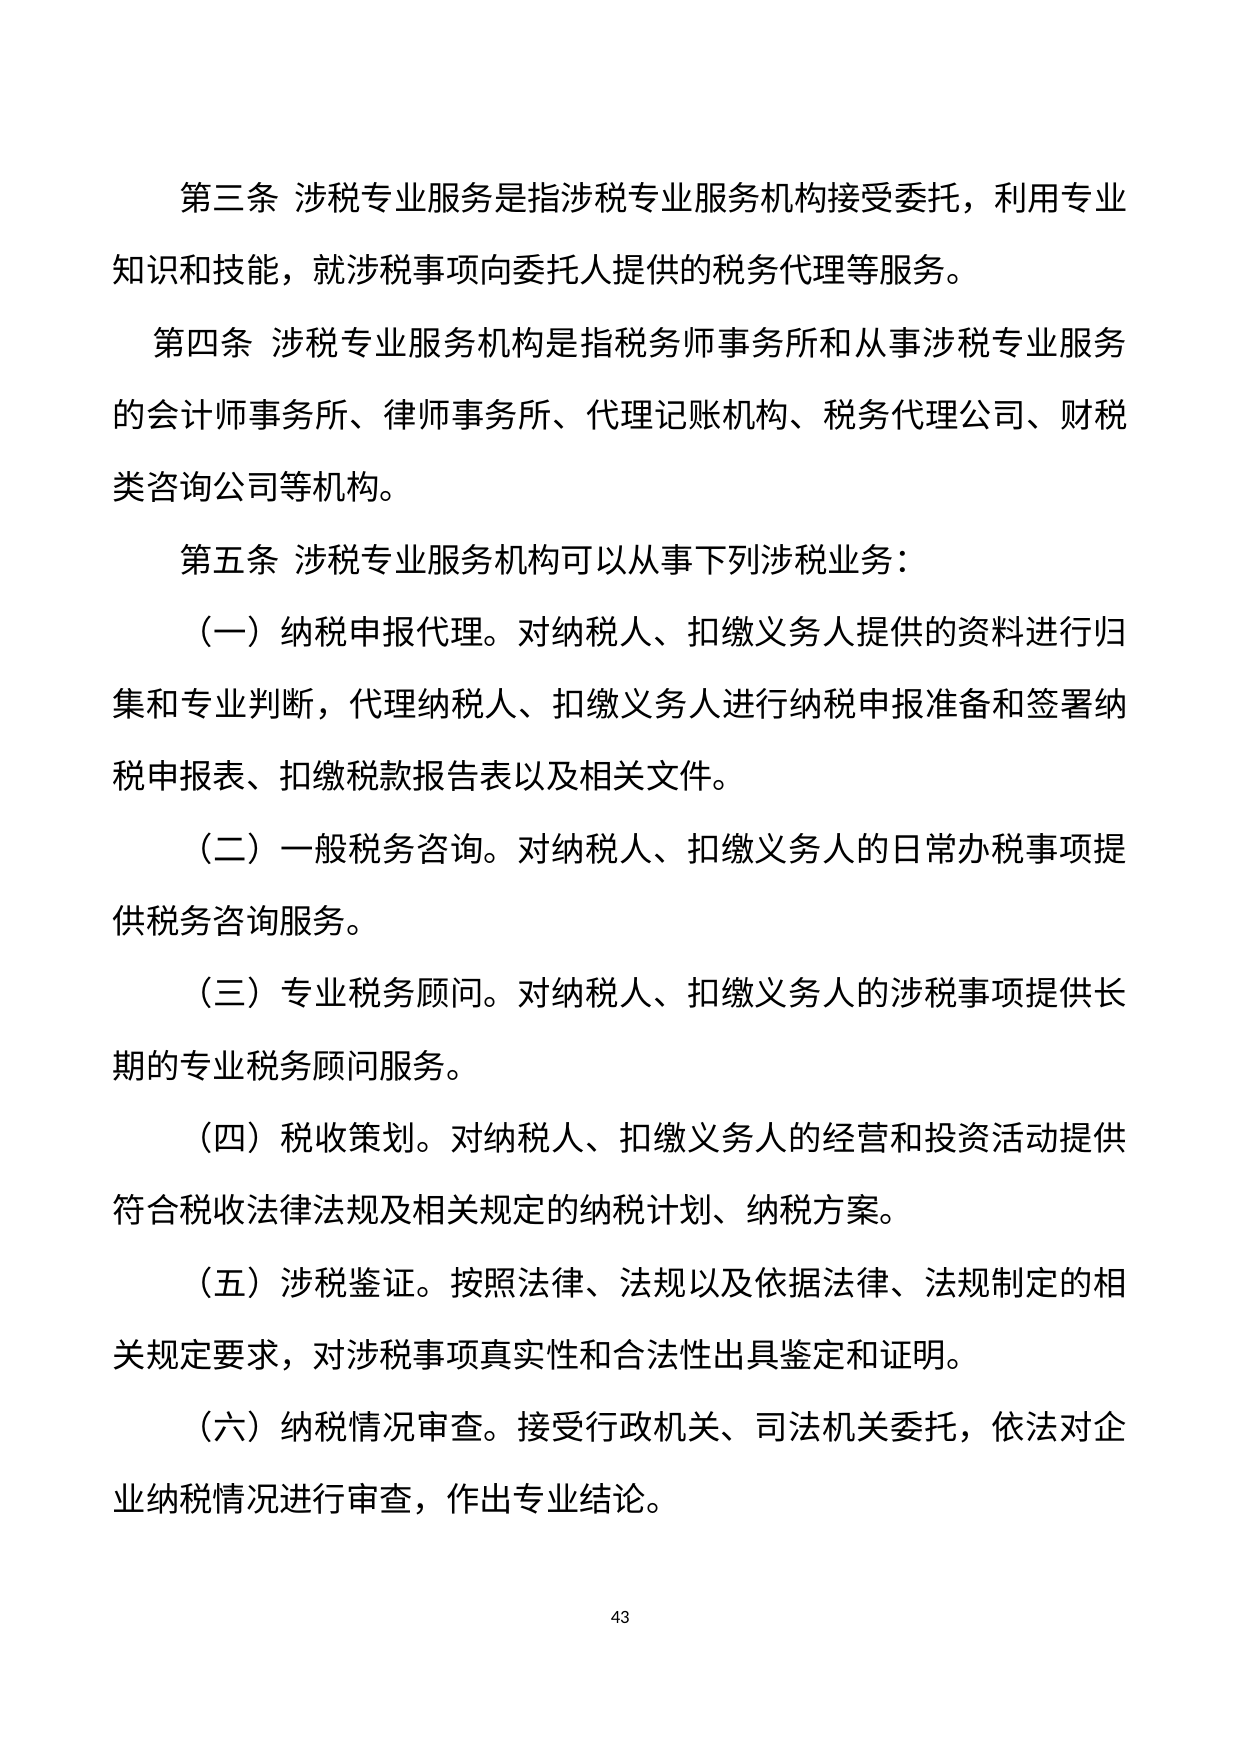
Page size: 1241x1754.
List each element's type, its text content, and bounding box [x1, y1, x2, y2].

text （二）一般税务咨询。对纳税人、扣缴义务人的日常办税事项提供税务咨询服务。 [112, 823, 1128, 943]
text （一）纳税申报代理。对纳税人、扣缴义务人提供的资料进行归集和专业判断，代理纳税人、扣缴义务人进行纳税申报准备和签署纳税申报表、扣缴税款报告表以及相关文件。 [112, 606, 1128, 798]
text （六）纳税情况审查。接受行政机关、司法机关委托，依法对企业纳税情况进行审查，作出专业结论。 [112, 1401, 1128, 1521]
text （四）税收策划。对纳税人、扣缴义务人的经营和投资活动提供符合税收法律法规及相关规定的纳税计划、纳税方案。 [112, 1112, 1128, 1232]
text 第五条 涉税专业服务机构可以从事下列涉税业务： [112, 533, 1128, 582]
text 第三条 涉税专业服务是指涉税专业服务机构接受委托，利用专业知识和技能，就涉税事项向委托人提供的税务代理等服务。 [112, 172, 1128, 292]
text （五）涉税鉴证。按照法律、法规以及依据法律、法规制定的相关规定要求，对涉税事项真实性和合法性出具鉴定和证明。 [112, 1256, 1128, 1377]
text 第四条 涉税专业服务机构是指税务师事务所和从事涉税专业服务的会计师事务所、律师事务所、代理记账机构、税务代理公司、财税类咨询公司等机构。 [112, 317, 1128, 509]
text （三）专业税务顾问。对纳税人、扣缴义务人的涉税事项提供长期的专业税务顾问服务。 [112, 967, 1128, 1088]
